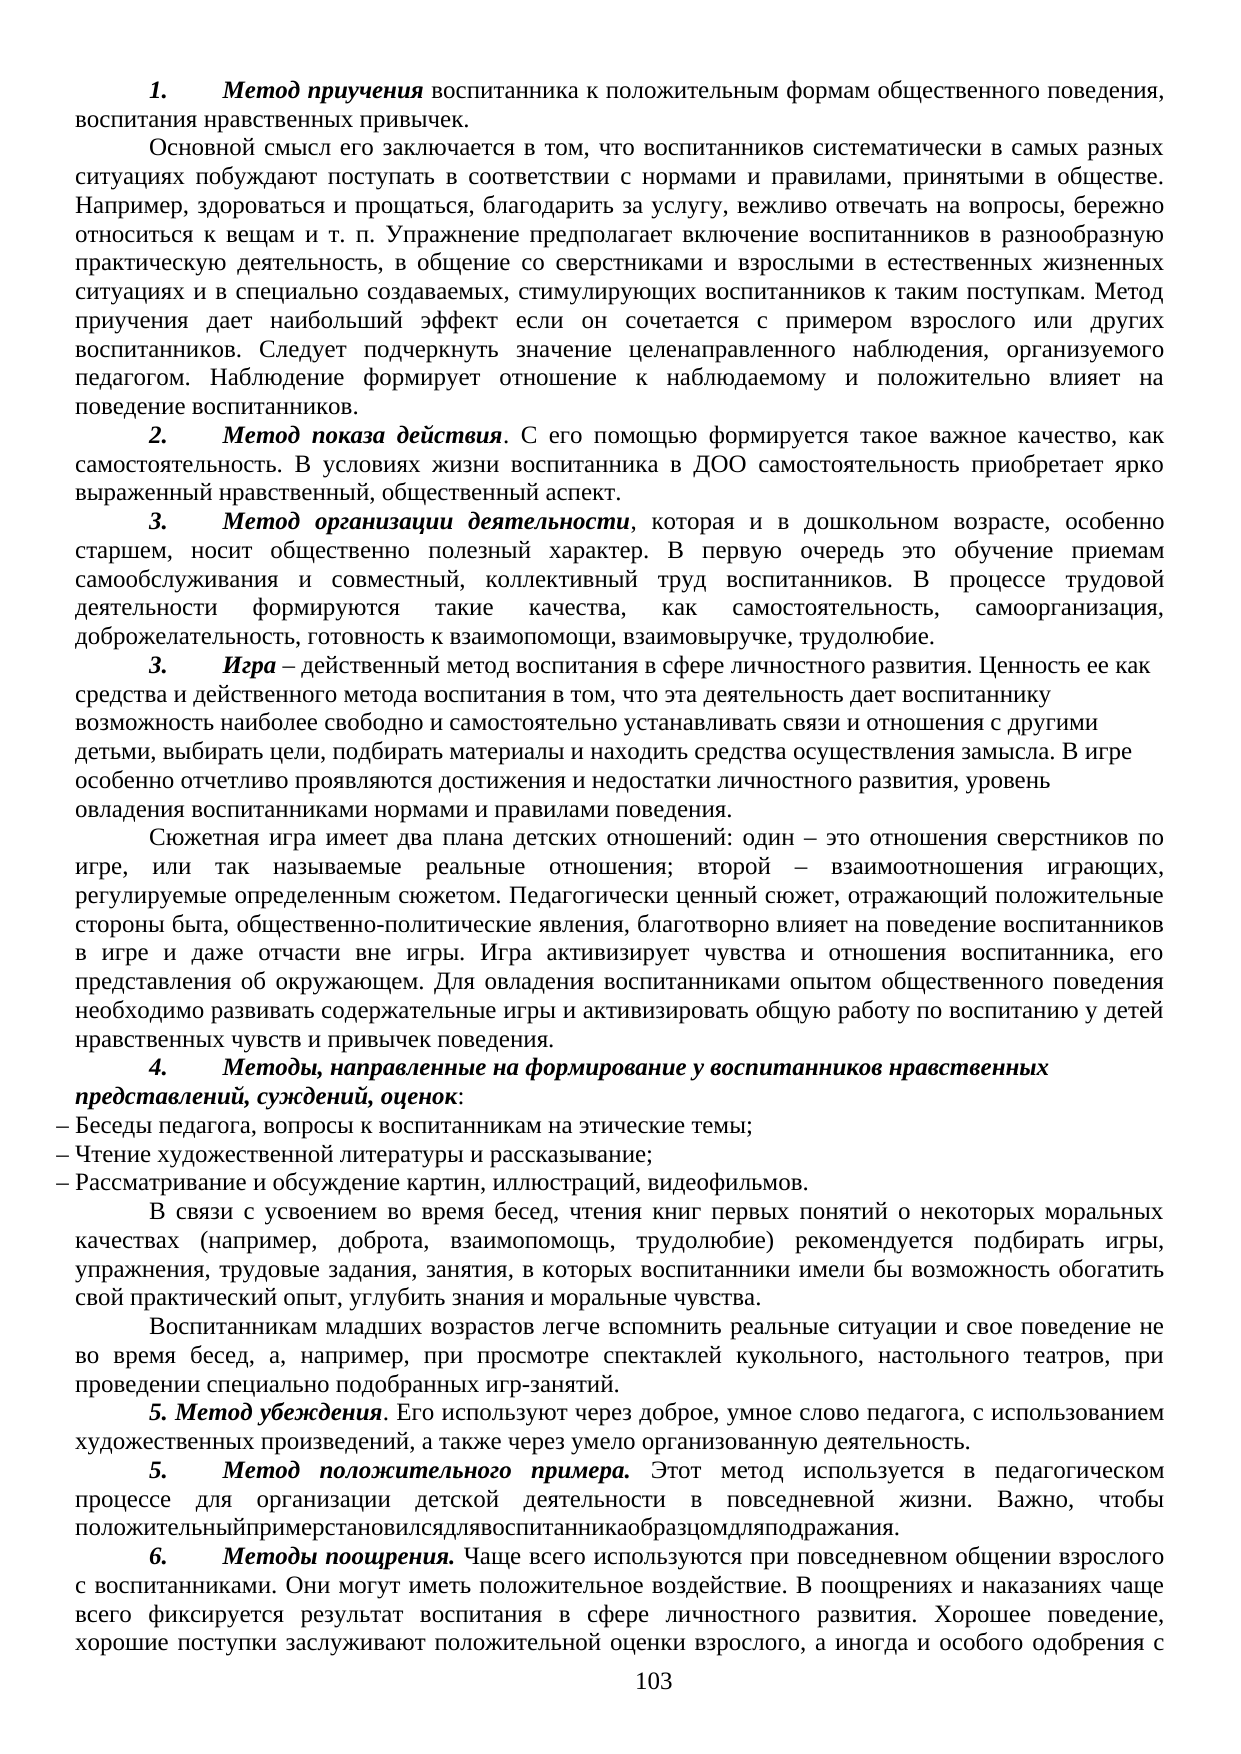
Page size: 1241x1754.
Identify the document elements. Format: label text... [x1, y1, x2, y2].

list Метод приучения воспитанника к положительным формам общественного поведения, воспитания нравственных привычек. [75, 75, 1165, 132]
text Воспитанникам младших возрастов легче вспомнить реальные ситуации и свое поведение не во время бесед, а, например, при просмотре спектаклей кукольного, настольного театров, при проведении специально подобранных игр-занятий. [75, 1311, 1165, 1397]
text Основной смысл его заключается в том, что воспитанников систематически в самых разных ситуациях побуждают поступать в соответствии с нормами и правилами, принятыми в обществе. Например, здороваться и прощаться, благодарить за услугу, вежливо отвечать на вопросы, бережно относиться к вещам и т. п. Упражнение предполагает включение воспитанников в разнообразную практическую деятельность, в общение со сверстниками и взрослыми в естественных жизненных ситуациях и в специально создаваемых, стимулирующих воспитанников к таким поступкам. Метод приучения дает наибольший эффект если он сочетается с примером взрослого или других воспитанников. Следует подчеркнуть значение целенаправленного наблюдения, организуемого педагогом. Наблюдение формирует отношение к наблюдаемому и положительно влияет на поведение воспитанников. [75, 132, 1165, 420]
list Метод организации деятельности, которая и в дошкольном возрасте, особенно старшем, носит общественно полезный характер. В первую очередь это обучение приемам самообслуживания и совместный, коллективный труд воспитанников. В процессе трудовой деятельности формируются такие качества, как самостоятельность, самоорганизация, доброжелательность, готовность к взаимопомощи, взаимовыручке, трудолюбие. [75, 506, 1165, 650]
list Метод положительного примера. Этот метод используется в педагогическом процессе для организации детской деятельности в повседневной жизни. Важно, чтобы положительныйпримерстановилсядлявоспитанникаобразцомдляподражания. [75, 1455, 1165, 1541]
text Сюжетная игра имеет два плана детских отношений: один – это отношения сверстников по игре, или так называемые реальные отношения; второй – взаимоотношения играющих, регулируемые определенным сюжетом. Педагогически ценный сюжет, отражающий положительные стороны быта, общественно-политические явления, благотворно влияет на поведение воспитанников в игре и даже отчасти вне игры. Игра активизирует чувства и отношения воспитанника, его представления об окружающем. Для овладения воспитанниками опытом общественного поведения необходимо развивать содержательные игры и активизировать общую работу по воспитанию у детей нравственных чувств и привычек поведения. [75, 822, 1165, 1052]
list Методы, направленные на формирование у воспитанников нравственных представлений, суждений, оценок: [75, 1052, 1165, 1110]
list Беседы педагога, вопросы к воспитанникам на этические темы; [56, 1110, 1165, 1139]
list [75, 1541, 1165, 1656]
list Метод показа действия. С его помощью формируется такое важное качество, как самостоятельность. В условиях жизни воспитанника в ДОО самостоятельность приобретает ярко выраженный нравственный, общественный аспект. [75, 420, 1165, 506]
text В связи с усвоением во время бесед, чтения книг первых понятий о некоторых моральных качествах (например, доброта, взаимопомощь, трудолюбие) рекомендуется подбирать игры, упражнения, трудовые задания, занятия, в которых воспитанники имели бы возможность обогатить свой практический опыт, углубить знания и моральные чувства. [75, 1196, 1165, 1311]
list Рассматривание и обсуждение картин, иллюстраций, видеофильмов. [56, 1167, 1165, 1196]
list Игра – действенный метод воспитания в сфере личностного развития. Ценность ее как средства и действенного метода воспитания в том, что эта деятельность дает воспитаннику возможность наиболее свободно и самостоятельно устанавливать связи и отношения с другими детьми, выбирать цели, подбирать материалы и находить средства осуществления замысла. В игре особенно отчетливо проявляются достижения и недостатки личностного развития, уровень овладения воспитанниками нормами и правилами поведения. [75, 650, 1165, 822]
list Чтение художественной литературы и рассказывание; [56, 1139, 1165, 1167]
text 5. Метод убеждения. Его используют через доброе, умное слово педагога, с использованием художественных произведений, а также через умело организованную деятельность. [75, 1397, 1165, 1455]
